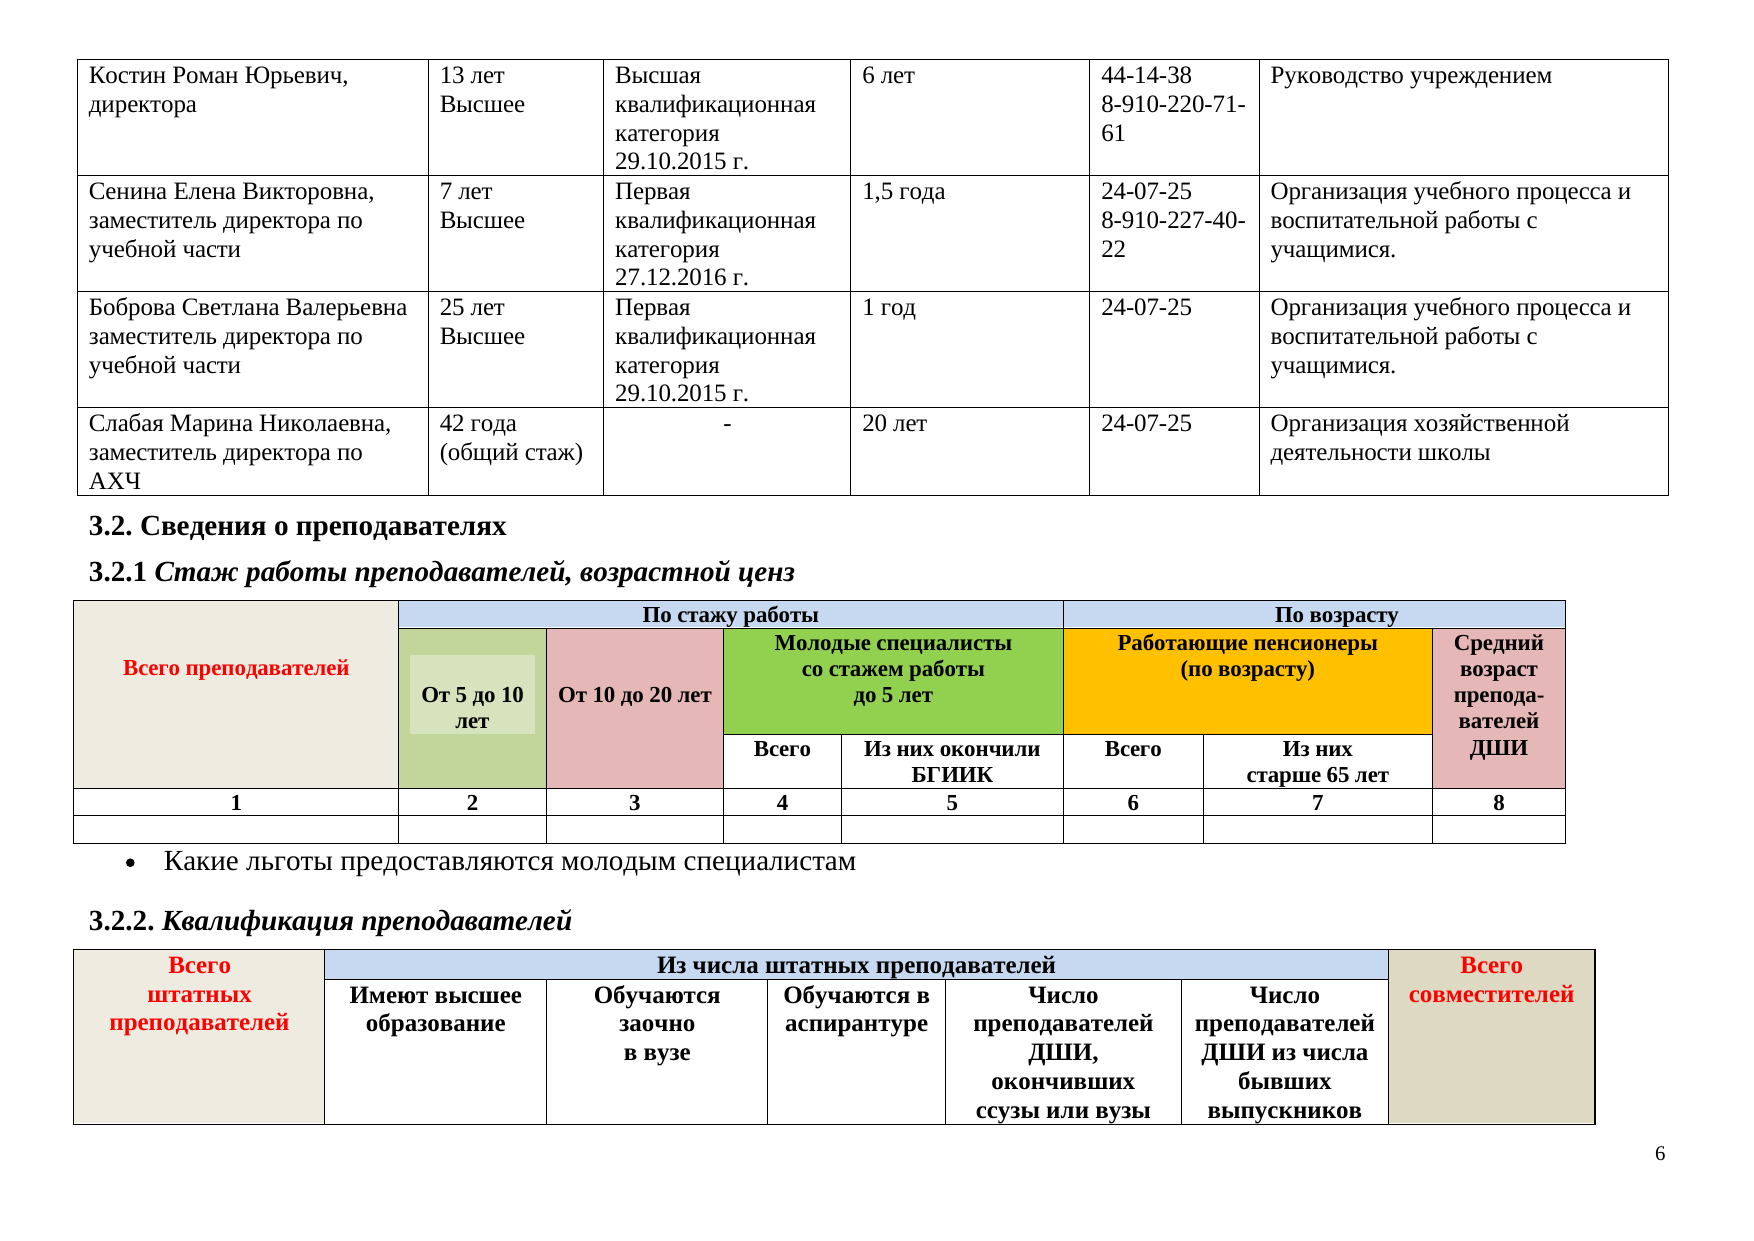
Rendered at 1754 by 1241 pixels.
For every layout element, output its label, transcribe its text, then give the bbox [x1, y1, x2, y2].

table_header Всего совместителей [1389, 950, 1594, 1123]
table_cell Слабая Марина Николаевна, заместитель директора по АХЧ [78, 408, 428, 494]
table_cell [1433, 816, 1565, 842]
table_cell [1204, 816, 1432, 842]
table_cell Из них старше 65 лет [1204, 735, 1432, 788]
table_cell [724, 816, 841, 842]
table_cell [547, 816, 723, 842]
table_cell 24-07-25 8-910-227-40-22 [1090, 176, 1259, 291]
table_cell Из них окончили БГИИК [842, 735, 1063, 788]
table_cell От 5 до 10 лет [399, 629, 546, 788]
table_cell 3 [547, 789, 723, 815]
table_header По стажу работы [399, 601, 1063, 627]
table_cell [1064, 816, 1203, 842]
text 3.2.1 Стаж работы преподавателей, возрастной ценз [89, 554, 1665, 588]
table_cell Боброва Светлана Валерьевна заместитель директора по учебной части [78, 292, 428, 407]
table_cell От 10 до 20 лет [547, 629, 723, 788]
table_cell 24-07-25 [1090, 408, 1259, 494]
table_cell 6 лет [851, 60, 1089, 175]
table_header Из числа штатных преподавателей [325, 950, 1388, 979]
table_cell [842, 816, 1063, 842]
table_cell 7 [1204, 789, 1432, 815]
table_cell 6 [1064, 789, 1203, 815]
table_cell Руководство учреждением [1260, 60, 1668, 175]
table_cell Организация учебного процесса и воспитательной работы с учащимися. [1260, 176, 1668, 291]
table_cell Костин Роман Юрьевич, директора [78, 60, 428, 175]
table_cell Молодые специалисты со стажем работы до 5 лет [724, 629, 1063, 734]
table_cell 25 лет Высшее [429, 292, 603, 407]
table_cell 8 [1433, 789, 1565, 815]
table_cell 1 [74, 789, 398, 815]
table_cell Средний возраст препода-вателей ДШИ [1433, 629, 1565, 788]
table_cell Всего [724, 735, 841, 788]
table_header Всего штатных преподавателей [74, 950, 324, 1123]
table_header Всего преподавателей [74, 601, 398, 788]
text 3.2. Сведения о преподавателях [89, 508, 1665, 542]
table_cell Первая квалификационная категория 29.10.2015 г. [604, 292, 850, 407]
text 3.2.2. Квалификация преподавателей [89, 903, 1665, 936]
table_cell 20 лет [851, 408, 1089, 494]
table_cell Всего [1064, 735, 1203, 788]
table_cell 13 лет Высшее [429, 60, 603, 175]
table_cell 1 год [851, 292, 1089, 407]
table_cell [399, 816, 546, 842]
list Какие льготы предоставляются молодым специалистам [126, 843, 1665, 877]
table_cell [768, 980, 945, 1123]
table_cell 2 [399, 789, 546, 815]
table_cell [946, 980, 1181, 1123]
table_cell 42 года (общий стаж) [429, 408, 603, 494]
table_cell Организация учебного процесса и воспитательной работы с учащимися. [1260, 292, 1668, 407]
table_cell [1182, 980, 1388, 1123]
table_cell [74, 816, 398, 842]
table_cell Работающие пенсионеры (по возрасту) [1064, 629, 1432, 734]
table_cell Сенина Елена Викторовна, заместитель директора по учебной части [78, 176, 428, 291]
table_cell Организация хозяйственной деятельности школы [1260, 408, 1668, 494]
table_cell 1,5 года [851, 176, 1089, 291]
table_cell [325, 980, 546, 1123]
table_cell 7 лет Высшее [429, 176, 603, 291]
table_cell 24-07-25 [1090, 292, 1259, 407]
table_cell Первая квалификационная категория 27.12.2016 г. [604, 176, 850, 291]
table_cell - [604, 408, 850, 494]
table_cell Высшая квалификационная категория 29.10.2015 г. [604, 60, 850, 175]
table_cell 44-14-38 8-910-220-71-61 [1090, 60, 1259, 175]
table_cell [547, 980, 767, 1123]
table_cell 4 [724, 789, 841, 815]
table_header По возрасту [1064, 601, 1565, 627]
table_cell 5 [842, 789, 1063, 815]
